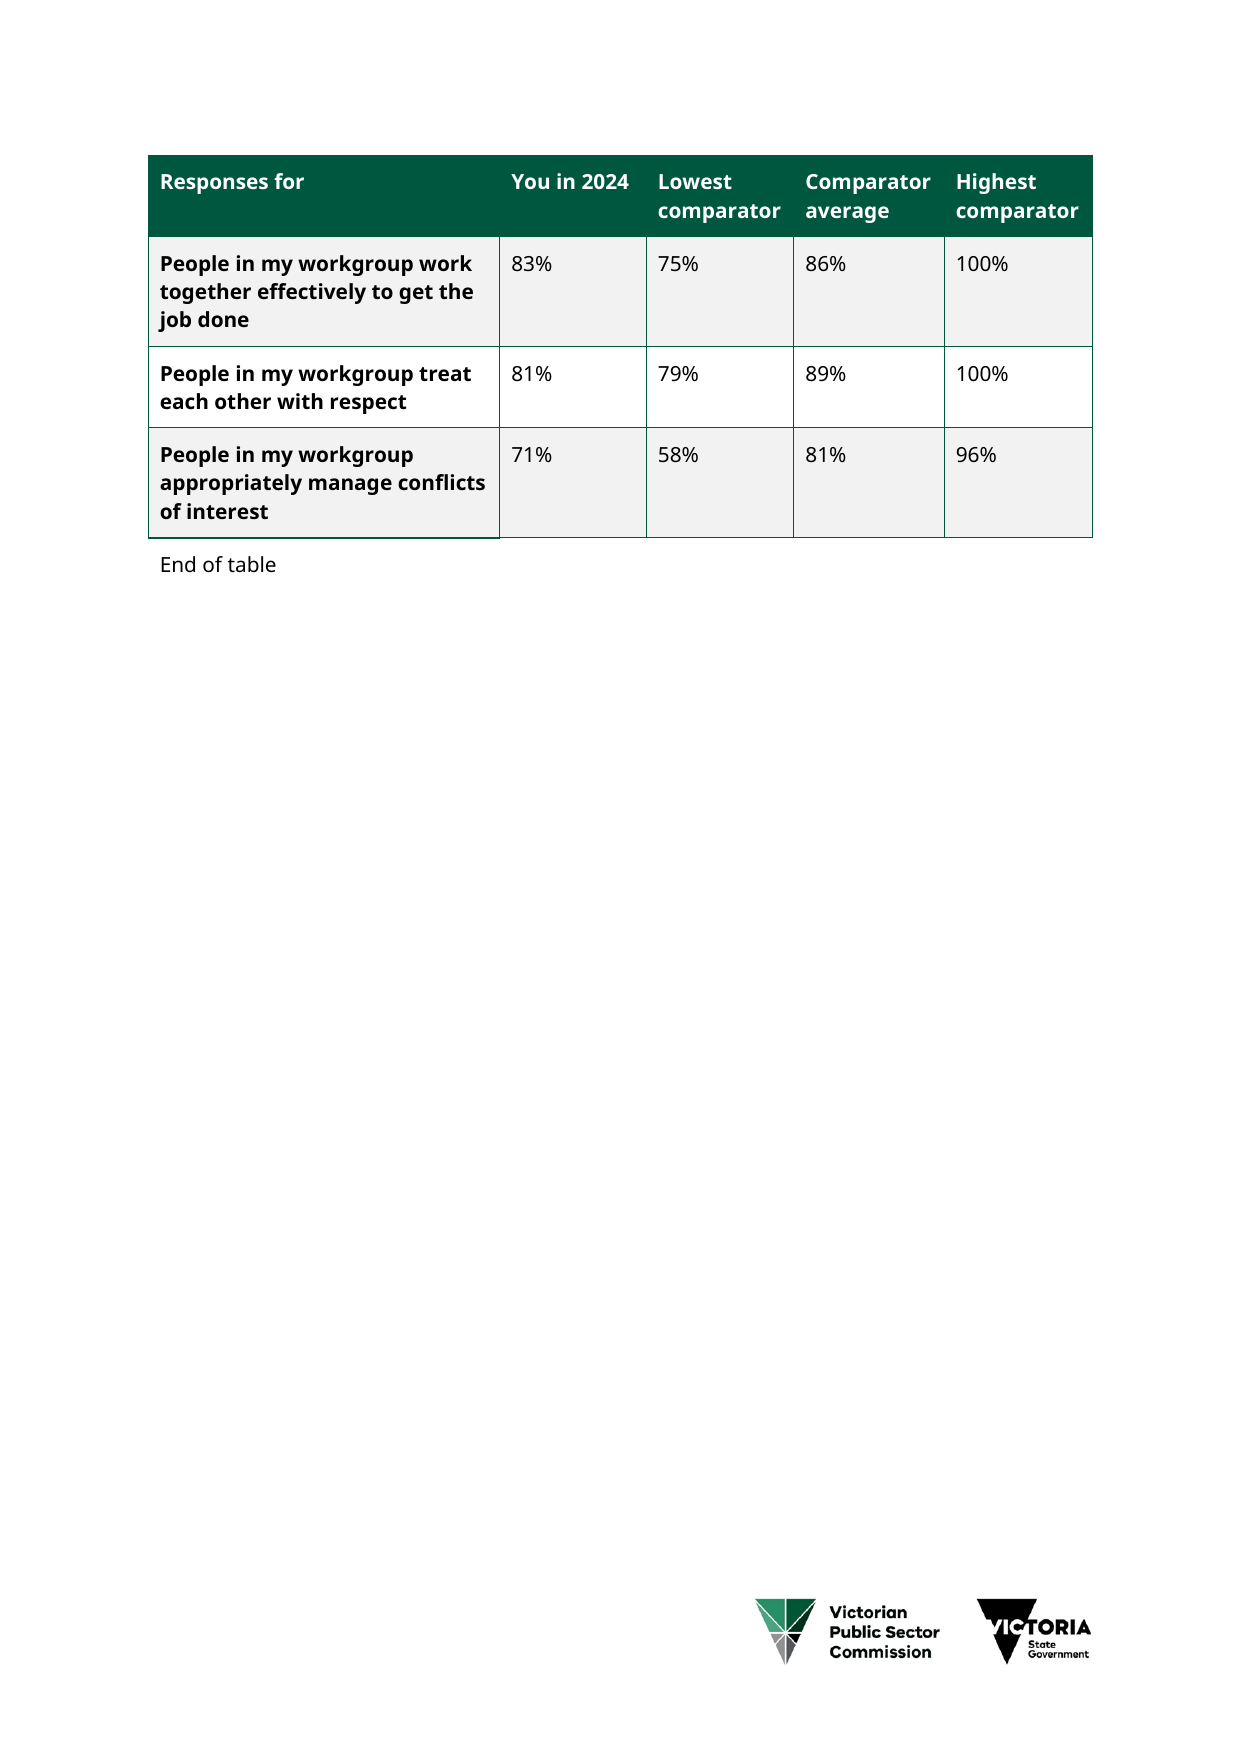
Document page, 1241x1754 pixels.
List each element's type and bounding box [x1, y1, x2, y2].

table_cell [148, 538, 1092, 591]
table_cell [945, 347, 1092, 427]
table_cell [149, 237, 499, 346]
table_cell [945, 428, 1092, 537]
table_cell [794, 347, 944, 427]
picture [754, 1598, 1093, 1666]
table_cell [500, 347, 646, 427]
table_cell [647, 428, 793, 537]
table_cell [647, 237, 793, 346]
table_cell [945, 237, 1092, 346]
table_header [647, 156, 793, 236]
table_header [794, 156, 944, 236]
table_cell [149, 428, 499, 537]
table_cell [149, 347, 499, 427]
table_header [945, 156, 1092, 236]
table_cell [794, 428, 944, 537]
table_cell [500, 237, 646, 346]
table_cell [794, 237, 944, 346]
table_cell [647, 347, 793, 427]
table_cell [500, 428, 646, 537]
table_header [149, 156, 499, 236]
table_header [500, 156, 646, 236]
